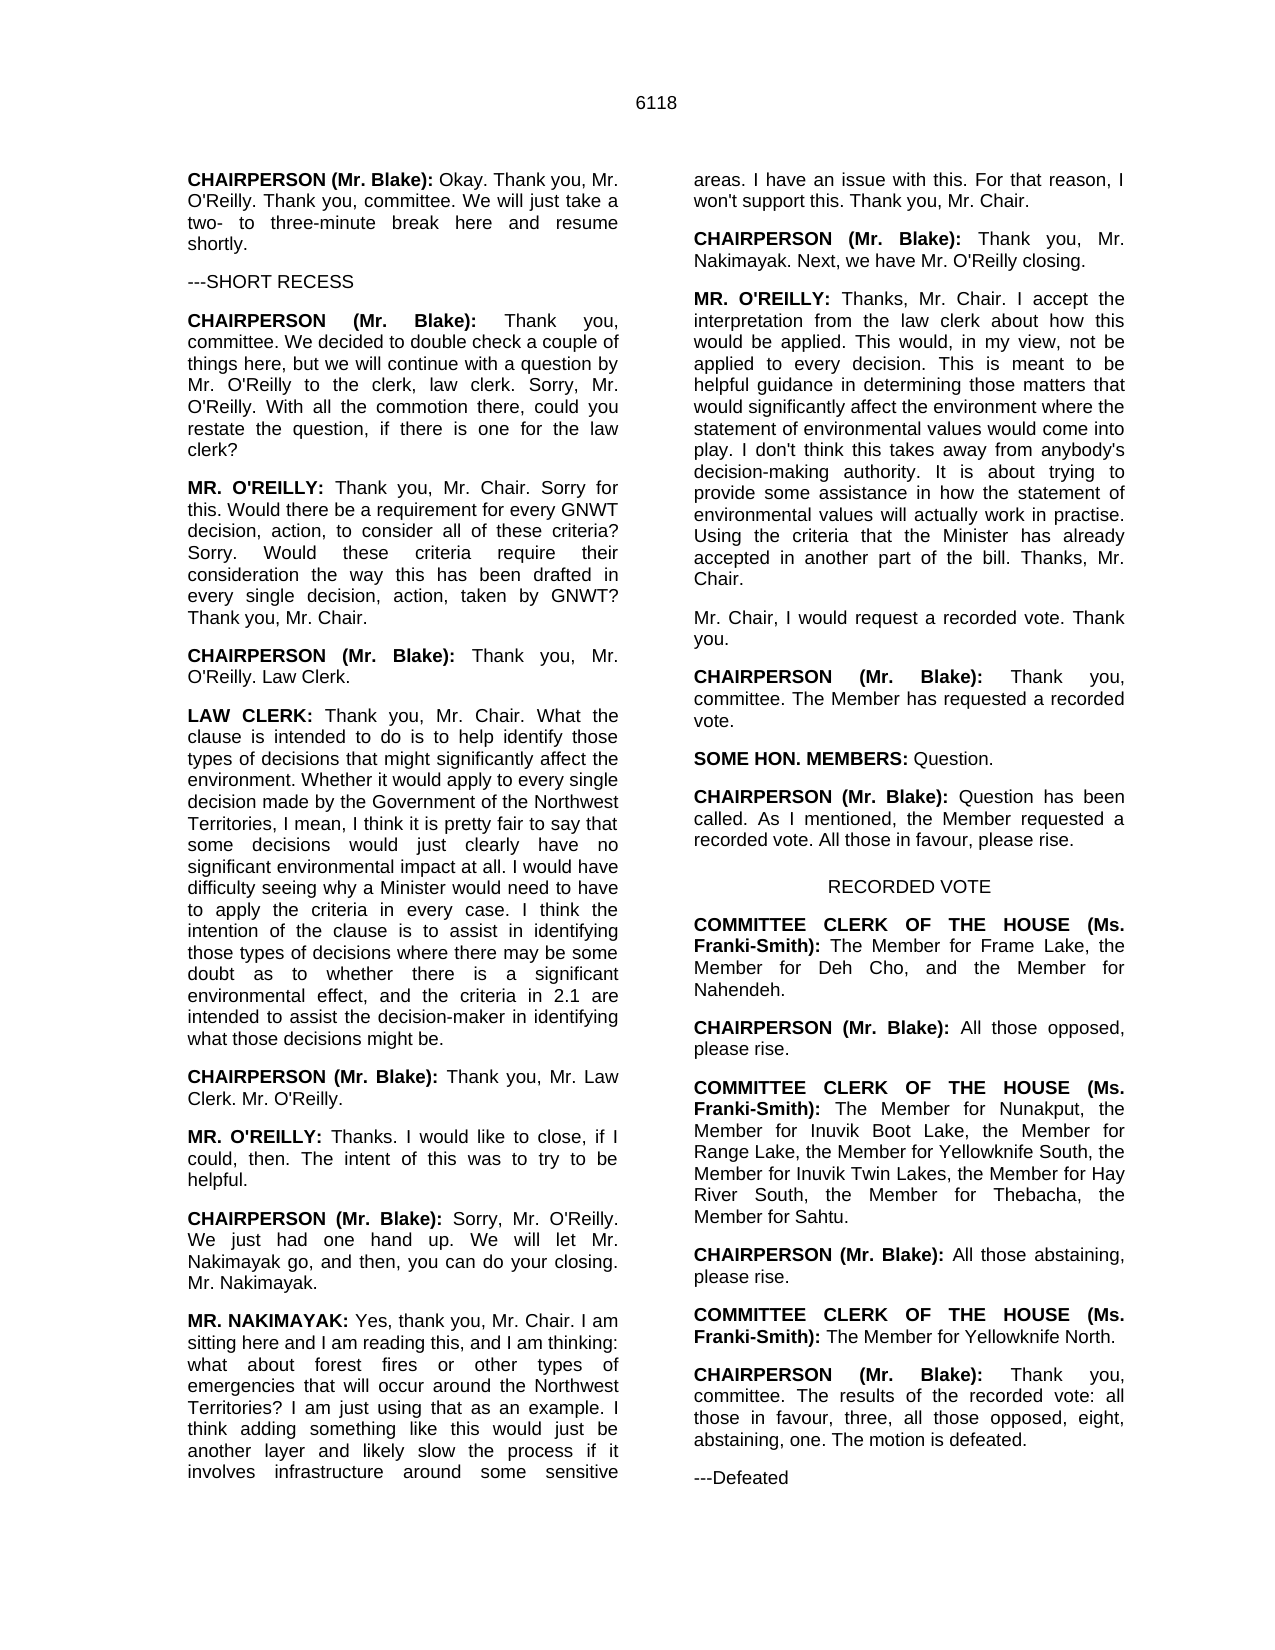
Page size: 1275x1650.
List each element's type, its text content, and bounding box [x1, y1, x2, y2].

text CHAIRPERSON (Mr. Blake): Question has been called. As I mentioned, the Member requested a recorded vote. All those in favour, please rise. [694, 786, 1125, 851]
text CHAIRPERSON (Mr. Blake): All those abstaining, please rise. [694, 1244, 1125, 1287]
text CHAIRPERSON (Mr. Blake): Thank you, Mr. O'Reilly. Law Clerk. [187, 645, 619, 688]
text CHAIRPERSON (Mr. Blake): All those opposed, please rise. [694, 1017, 1125, 1060]
text COMMITTEE CLERK OF THE HOUSE (Ms. Franki-Smith): The Member for Yellowknife North. [694, 1304, 1125, 1347]
text MR. O'REILLY: Thanks, Mr. Chair. I accept the interpretation from the law clerk about how this would be applied. This would, in my view, not be applied to every decision. This is meant to be helpful guidance in determining those matters that would significantly affect the environment where the statement of environmental values would come into play. I don't think this takes away from anybody's decision-making authority. It is about trying to provide some assistance in how the statement of environmental values will actually work in practise. Using the criteria that the Minister has already accepted in another part of the bill. Thanks, Mr. Chair. [694, 288, 1125, 590]
text MR. O'REILLY: Thanks. I would like to close, if I could, then. The intent of this was to try to be helpful. [187, 1126, 619, 1191]
text LAW CLERK: Thank you, Mr. Chair. What the clause is intended to do is to help identify those types of decisions that might significantly affect the environment. Whether it would apply to every single decision made by the Government of the Northwest Territories, I mean, I think it is pretty fair to say that some decisions would just clearly have no significant environmental impact at all. I would have difficulty seeing why a Minister would need to have to apply the criteria in every case. I think the intention of the clause is to assist in identifying those types of decisions where there may be some doubt as to whether there is a significant environmental effect, and the criteria in 2.1 are intended to assist the decision-maker in identifying what those decisions might be. [187, 704, 619, 1049]
text CHAIRPERSON (Mr. Blake): Thank you, Mr. Nakimayak. Next, we have Mr. O'Reilly closing. [694, 228, 1125, 271]
text CHAIRPERSON (Mr. Blake): Okay. Thank you, Mr. O'Reilly. Thank you, committee. We will just take a two- to three-minute break here and resume shortly. [187, 168, 619, 254]
text CHAIRPERSON (Mr. Blake): Thank you, Mr. Law Clerk. Mr. O'Reilly. [187, 1066, 619, 1109]
text ---SHORT RECESS [187, 271, 619, 293]
text CHAIRPERSON (Mr. Blake): Thank you, committee. The results of the recorded vote: all those in favour, three, all those opposed, eight, abstaining, one. The motion is defeated. [694, 1364, 1125, 1450]
text ---Defeated [694, 1467, 1125, 1488]
text SOME HON. MEMBERS: Question. [694, 748, 1125, 769]
text CHAIRPERSON (Mr. Blake): Thank you, committee. We decided to double check a couple of things here, but we will continue with a question by Mr. O'Reilly to the clerk, law clerk. Sorry, Mr. O'Reilly. With all the commotion there, could you restate the question, if there is one for the law clerk? [187, 309, 619, 460]
text MR. O'REILLY: Thank you, Mr. Chair. Sorry for this. Would there be a requirement for every GNWT decision, action, to consider all of these criteria? Sorry. Would these criteria require their consideration the way this has been drafted in every single decision, action, taken by GNWT? Thank you, Mr. Chair. [187, 477, 619, 628]
text MR. NAKIMAYAK: Yes, thank you, Mr. Chair. I am sitting here and I am reading this, and I am thinking: what about forest fires or other types of emergencies that will occur around the Northwest Territories? I am just using that as an example. I think adding something like this would just be another layer and likely slow the process if it involves infrastructure around some sensitive areas. I have an issue with this. For that reason, I won't support this. Thank you, Mr. Chair. [187, 1310, 619, 1483]
text COMMITTEE CLERK OF THE HOUSE (Ms. Franki-Smith): The Member for Nunakput, the Member for Inuvik Boot Lake, the Member for Range Lake, the Member for Yellowknife South, the Member for Inuvik Twin Lakes, the Member for Hay River South, the Member for Thebacha, the Member for Sahtu. [694, 1076, 1125, 1227]
subtitle Recorded Vote [694, 876, 1125, 897]
text CHAIRPERSON (Mr. Blake): Thank you, committee. The Member has requested a recorded vote. [694, 666, 1125, 731]
text Mr. Chair, I would request a recorded vote. Thank you. [694, 606, 1125, 649]
text CHAIRPERSON (Mr. Blake): Sorry, Mr. O'Reilly. We just had one hand up. We will let Mr. Nakimayak go, and then, you can do your closing. Mr. Nakimayak. [187, 1207, 619, 1293]
text COMMITTEE CLERK OF THE HOUSE (Ms. Franki-Smith): The Member for Frame Lake, the Member for Deh Cho, and the Member for Nahendeh. [694, 914, 1125, 1000]
